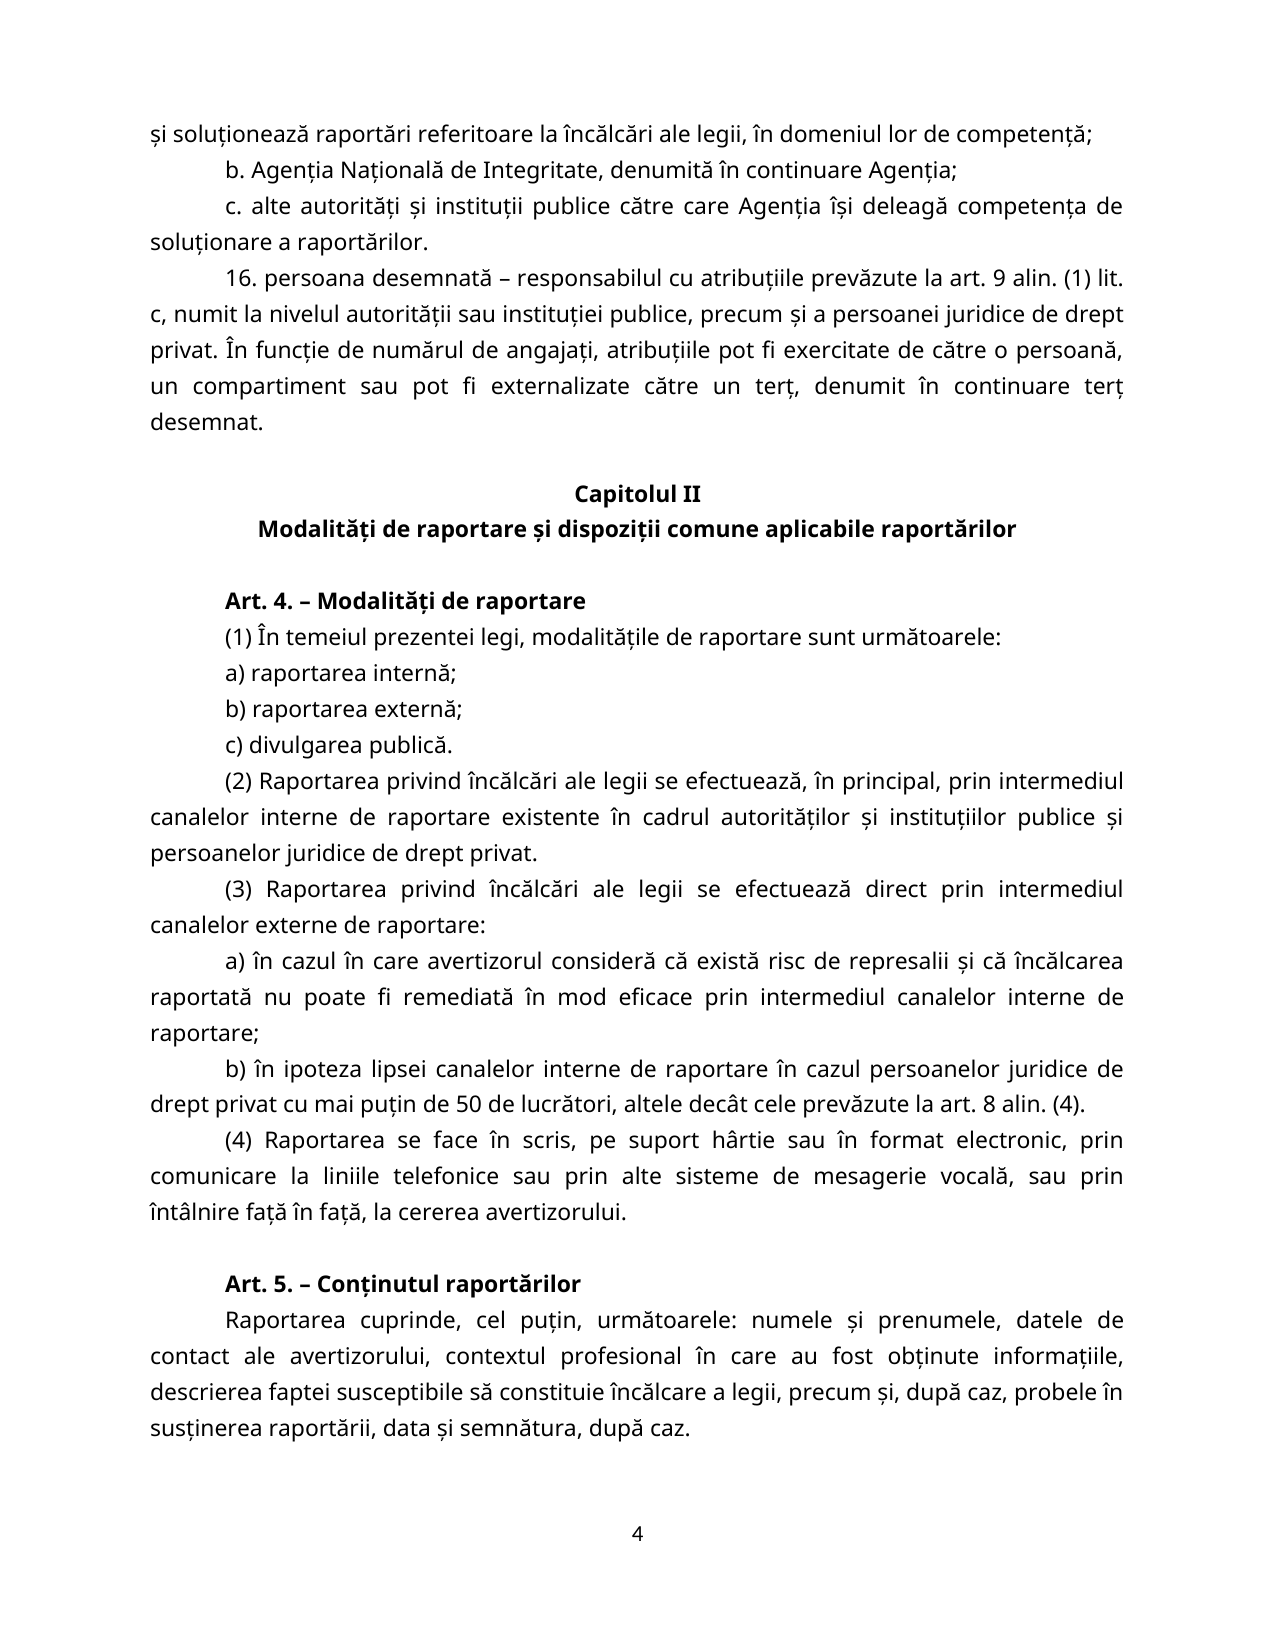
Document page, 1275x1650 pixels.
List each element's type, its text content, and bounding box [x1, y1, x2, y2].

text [150, 118, 1125, 149]
list a) raportarea internă; [150, 657, 1125, 688]
list (3) Raportarea privind încălcări ale legii se efectuează direct prin intermediul canalelor externe de raportare: [150, 873, 1125, 940]
list b) raportarea externă; [150, 693, 1125, 724]
list b) în ipoteza lipsei canalelor interne de raportare în cazul persoanelor juridice de drept privat cu mai puțin de 50 de lucrători, altele decât cele prevăzute la art. 8 alin. (4). [150, 1052, 1125, 1120]
text 16. persoana desemnată – responsabilul cu atribuțiile prevăzute la art. 9 alin. (1) lit. c, numit la nivelul autorității sau instituției publice, precum şi a persoanei juridice de drept privat. În funcție de numărul de angajați, atribuțiile pot fi exercitate de către o persoană, un compartiment sau pot fi externalizate către un terț, denumit în continuare terț desemnat. [150, 262, 1125, 437]
text (4) Raportarea se face în scris, pe suport hârtie sau în format electronic, prin comunicare la liniile telefonice sau prin alte sisteme de mesagerie vocală, sau prin întâlnire față în față, la cererea avertizorului. [150, 1124, 1125, 1227]
text Modalități de raportare și dispoziții comune aplicabile raportărilor [150, 513, 1125, 545]
text c. alte autorități și instituții publice către care Agenția își deleagă competența de soluționare a raportărilor. [150, 190, 1125, 257]
list (1) În temeiul prezentei legi, modalitățile de raportare sunt următoarele: [150, 621, 1125, 652]
text b. Agenția Națională de Integritate, denumită în continuare Agenția; [150, 154, 1125, 185]
text Raportarea cuprinde, cel puțin, următoarele: numele și prenumele, datele de contact ale avertizorului, contextul profesional în care au fost obținute informațiile, descrierea faptei susceptibile să constituie încălcare a legii, precum și, după caz, probele în susținerea raportării, data și semnătura, după caz. [150, 1304, 1125, 1443]
text Art. 4. – Modalități de raportare [150, 585, 1125, 617]
list c) divulgarea publică. [150, 729, 1125, 760]
text Art. 5. – Conținutul raportărilor [150, 1268, 1125, 1299]
text Capitolul II [150, 477, 1125, 509]
list (2) Raportarea privind încălcări ale legii se efectuează, în principal, prin intermediul canalelor interne de raportare existente în cadrul autorităților și instituțiilor publice și persoanelor juridice de drept privat. [150, 765, 1125, 868]
list a) în cazul în care avertizorul consideră că există risc de represalii și că încălcarea raportată nu poate fi remediată în mod eficace prin intermediul canalelor interne de raportare; [150, 945, 1125, 1048]
